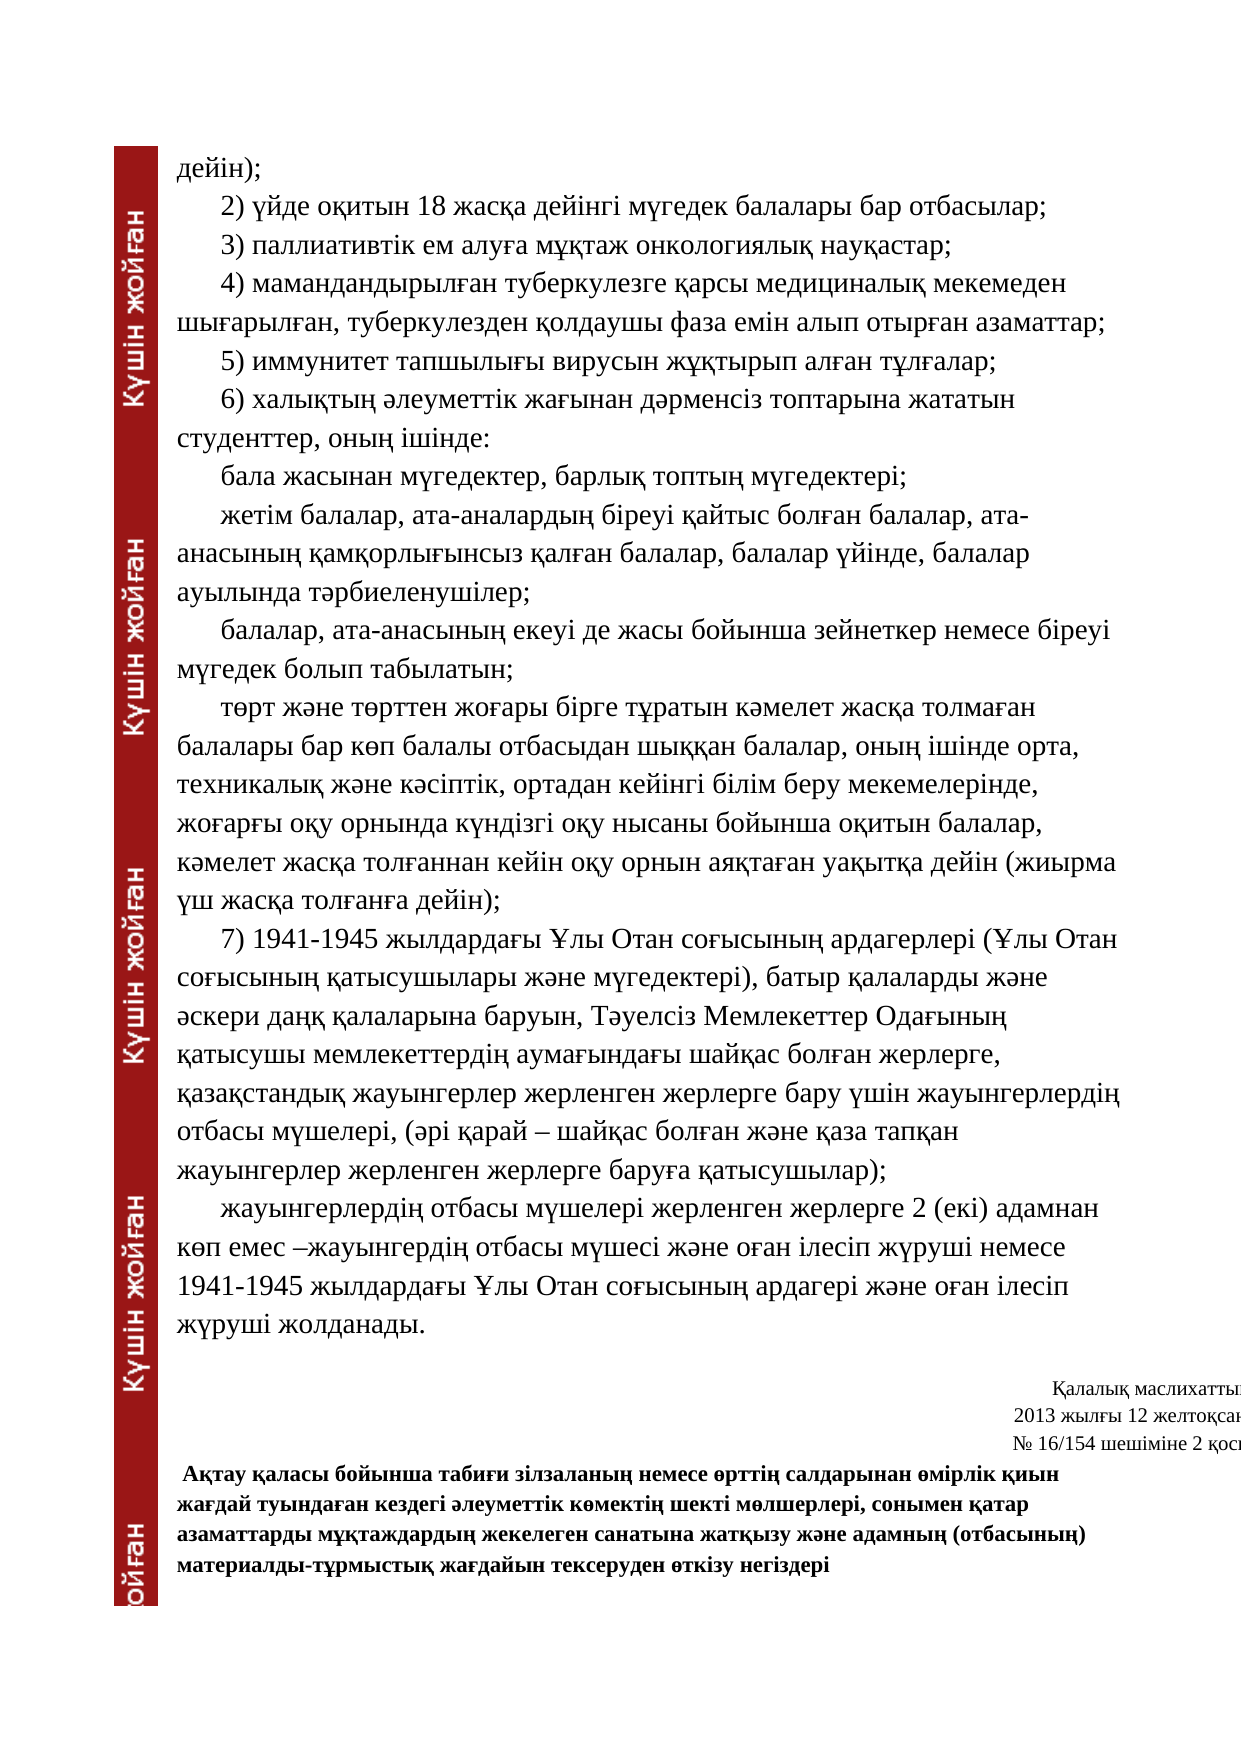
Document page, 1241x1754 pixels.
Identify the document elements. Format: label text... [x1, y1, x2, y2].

picture [114, 1577, 158, 1606]
table_header [101, 1374, 912, 1460]
text Ақтау қаласы бойынша табиғи зілзаланың немесе өрттің салдарынан өмірлік қиын жағдай туындаған кездегі әлеуметтік көмектің шекті мөлшерлері, сонымен қатар азаматтарды мұқтаждардың жекелеген санатына жатқызу және адамның (отбасының) материалды-тұрмыстық жағдайын тексеруден өткізу негіздері [112, 1460, 1128, 1577]
table_header Қалалық маслихаттың 2013 жылғы 12 желтоқсандағы № 16/154 шешіміне 2 қосымша [912, 1374, 1240, 1460]
picture [114, 146, 158, 150]
picture [114, 1370, 158, 1374]
